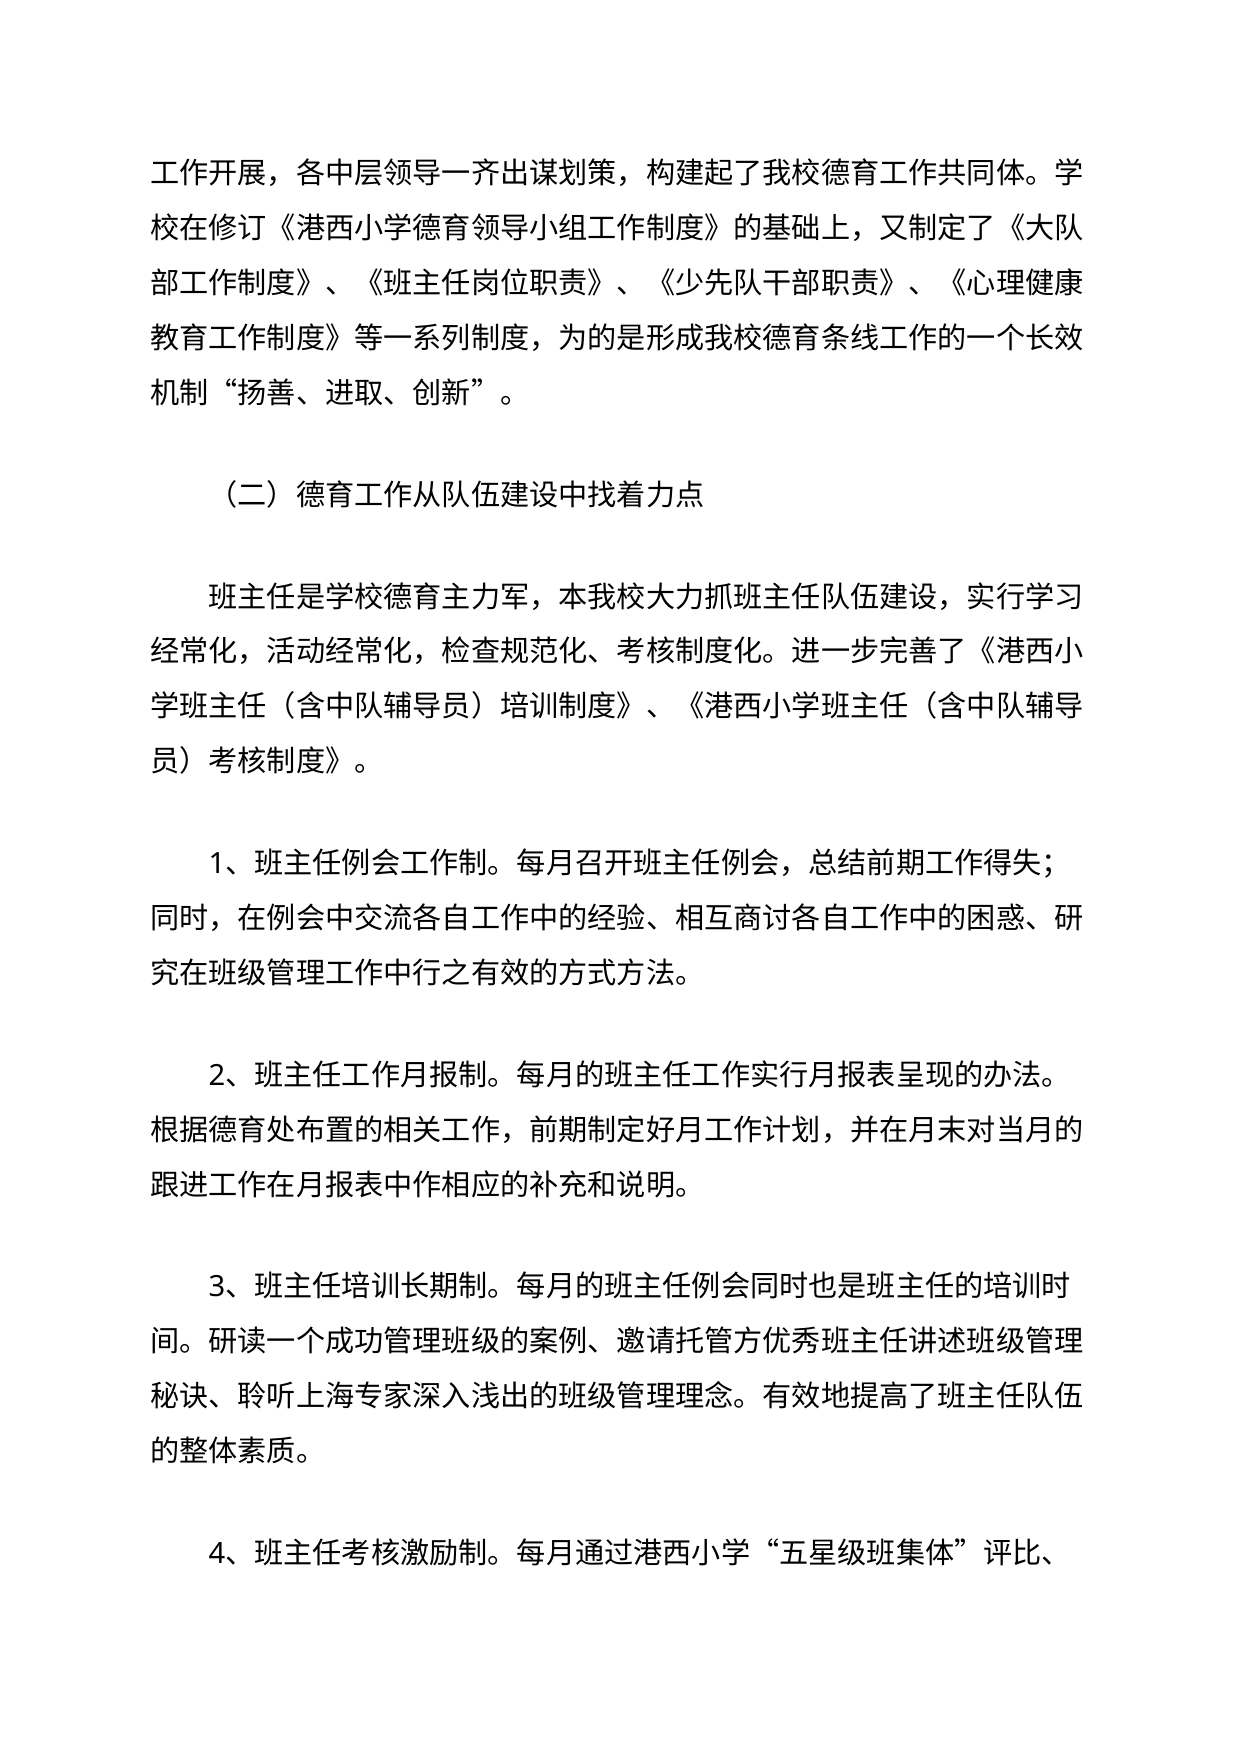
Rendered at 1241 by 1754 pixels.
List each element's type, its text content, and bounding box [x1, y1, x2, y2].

text （二）德育工作从队伍建设中找着力点 [150, 471, 1090, 514]
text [150, 1529, 1090, 1572]
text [150, 150, 1090, 412]
text 班主任是学校德育主力军，本我校大力抓班主任队伍建设，实行学习经常化，活动经常化，检查规范化、考核制度化。进一步完善了《港西小学班主任（含中队辅导员）培训制度》、《港西小学班主任（含中队辅导员）考核制度》。 [150, 573, 1090, 780]
text 3、班主任培训长期制。每月的班主任例会同时也是班主任的培训时间。研读一个成功管理班级的案例、邀请托管方优秀班主任讲述班级管理秘诀、聆听上海专家深入浅出的班级管理理念。有效地提高了班主任队伍的整体素质。 [150, 1263, 1090, 1470]
text 2、班主任工作月报制。每月的班主任工作实行月报表呈现的办法。根据德育处布置的相关工作，前期制定好月工作计划，并在月末对当月的跟进工作在月报表中作相应的补充和说明。 [150, 1051, 1090, 1203]
text 1、班主任例会工作制。每月召开班主任例会，总结前期工作得失；同时，在例会中交流各自工作中的经验、相互商讨各自工作中的困惑、研究在班级管理工作中行之有效的方式方法。 [150, 839, 1090, 992]
